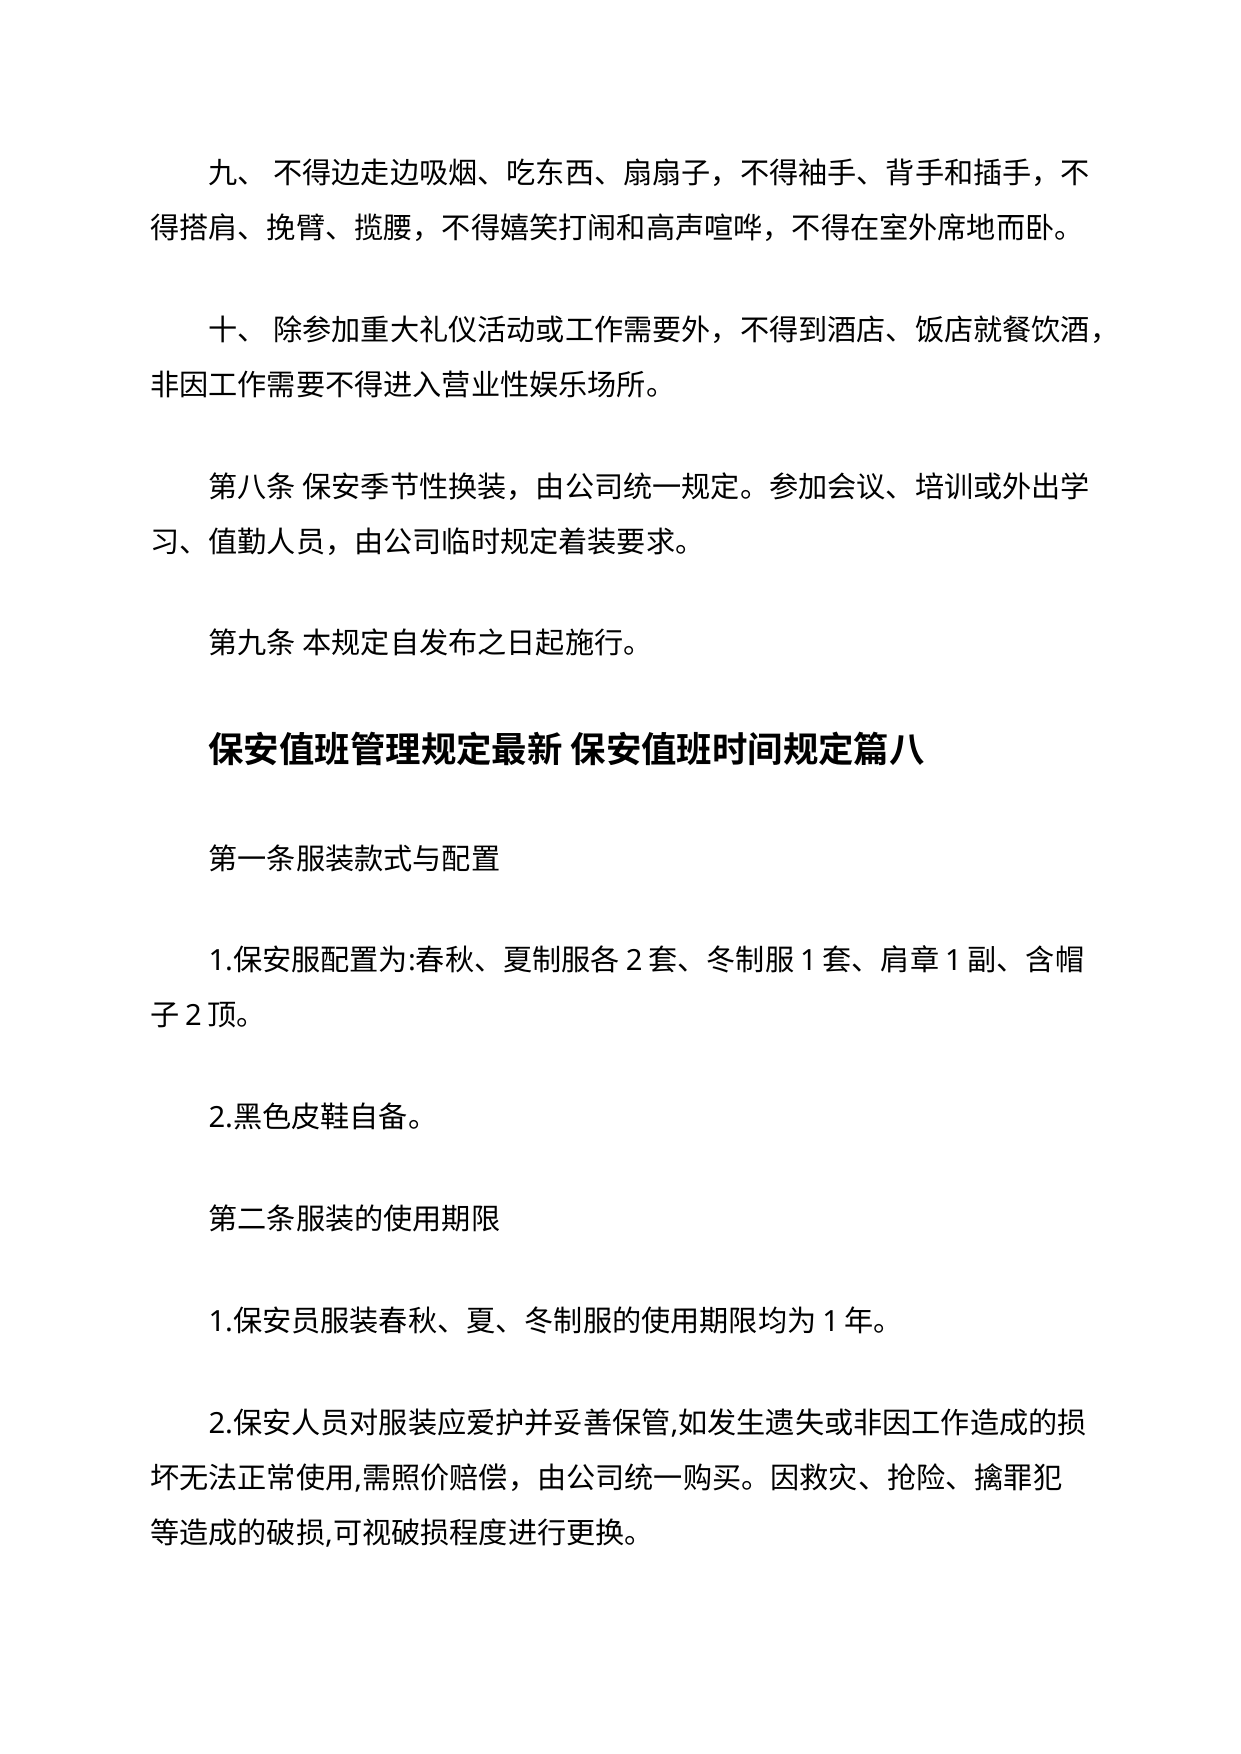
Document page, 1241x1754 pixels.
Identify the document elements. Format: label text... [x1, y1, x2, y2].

text 第二条服装的使用期限 [150, 1196, 1090, 1238]
text 九、 不得边走边吸烟、吃东西、扇扇子，不得袖手、背手和插手，不得搭肩、挽臂、揽腰，不得嬉笑打闹和高声喧哗，不得在室外席地而卧。 [150, 150, 1090, 247]
text 1.保安服配置为:春秋、夏制服各2套、冬制服1套、肩章1副、含帽子2顶。 [150, 937, 1090, 1034]
text 第九条 本规定自发布之日起施行。 [150, 620, 1090, 662]
text 保安值班管理规定最新 保安值班时间规定篇八 [150, 722, 1090, 773]
text 第八条 保安季节性换装，由公司统一规定。参加会议、培训或外出学习、值勤人员，由公司临时规定着装要求。 [150, 463, 1090, 561]
text 2.黑色皮鞋自备。 [150, 1094, 1090, 1136]
text 1.保安员服装春秋、夏、冬制服的使用期限均为1年。 [150, 1298, 1090, 1340]
text 2.保安人员对服装应爱护并妥善保管,如发生遗失或非因工作造成的损坏无法正常使用,需照价赔偿，由公司统一购买。因救灾、抢险、擒罪犯等造成的破损,可视破损程度进行更换。 [150, 1400, 1090, 1552]
text 第一条服装款式与配置 [150, 835, 1090, 877]
text 十、 除参加重大礼仪活动或工作需要外，不得到酒店、饭店就餐饮酒，非因工作需要不得进入营业性娱乐场所。 [150, 307, 1090, 404]
